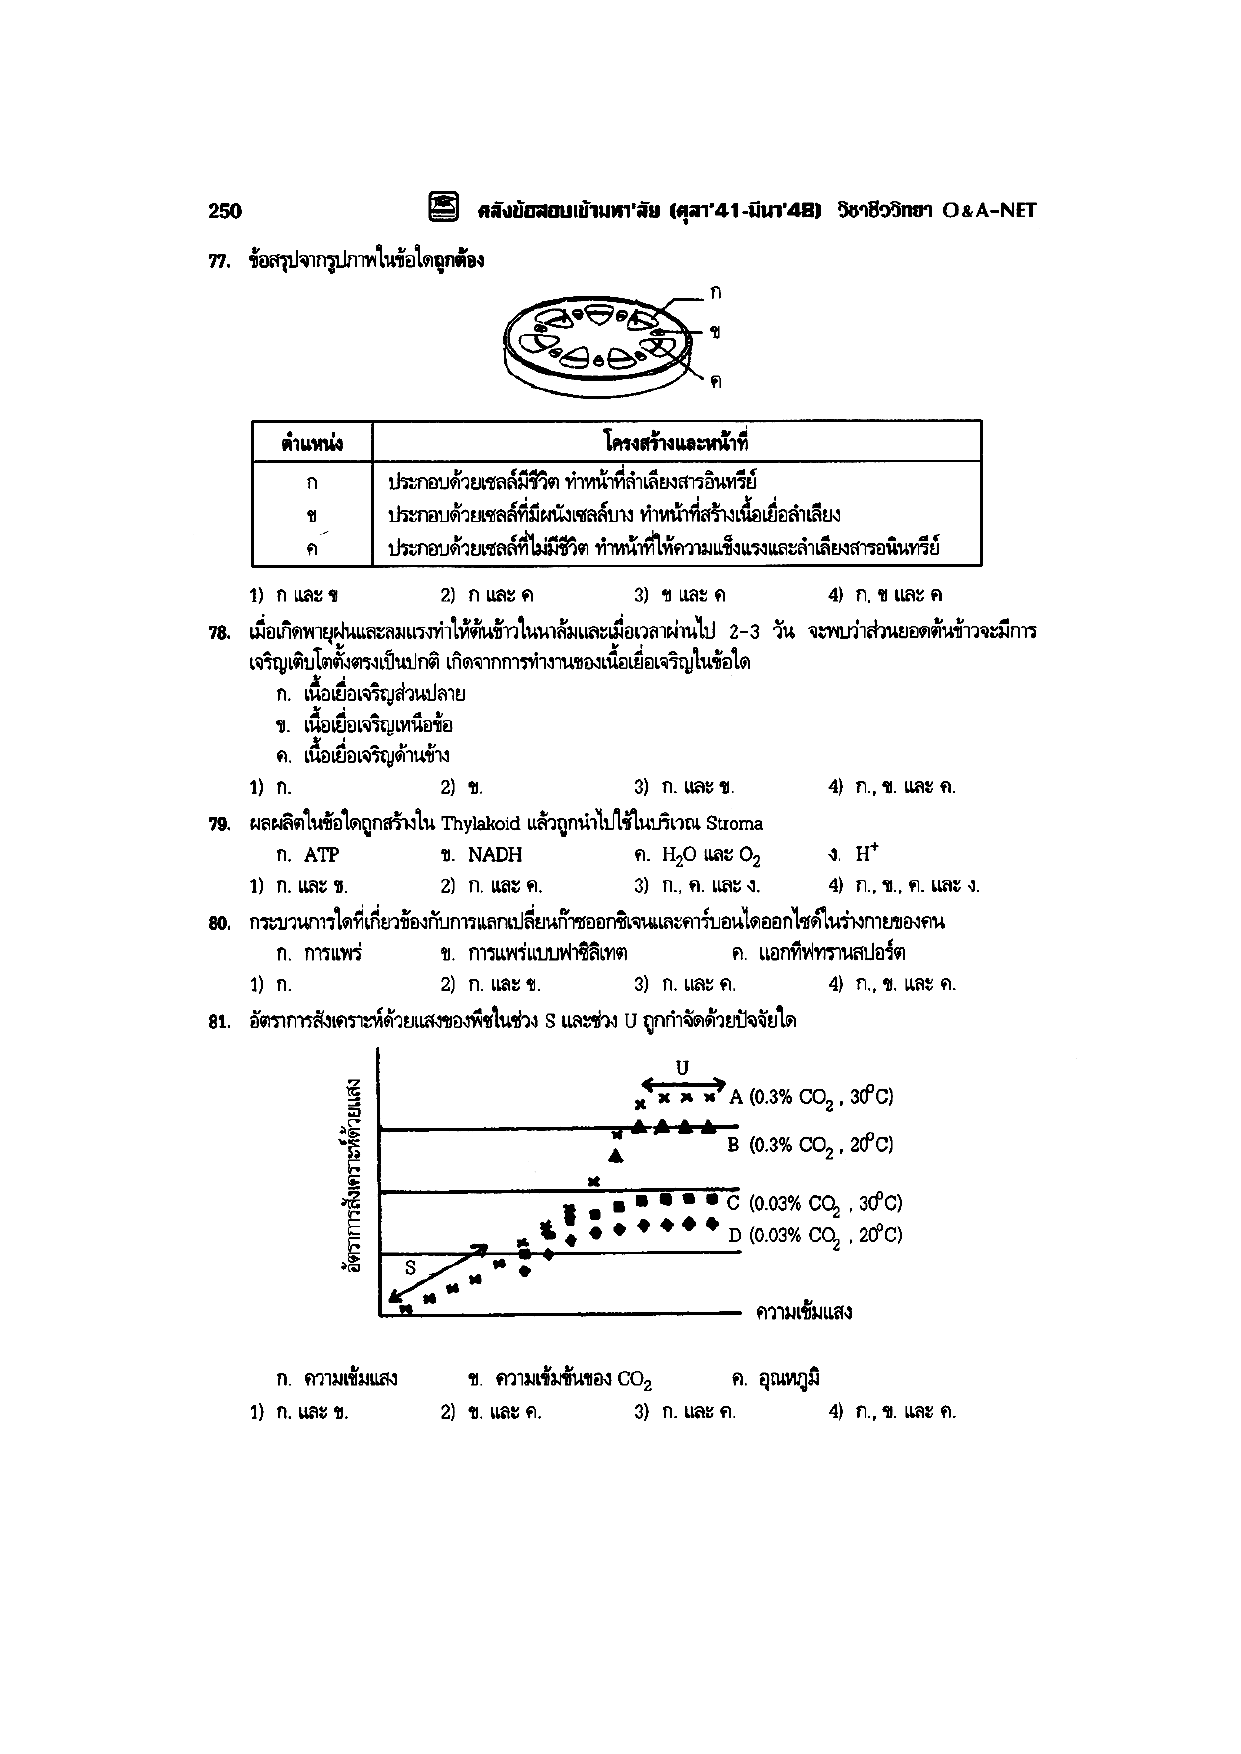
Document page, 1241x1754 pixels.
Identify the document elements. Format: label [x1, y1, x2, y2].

picture [150, 150, 1091, 1492]
